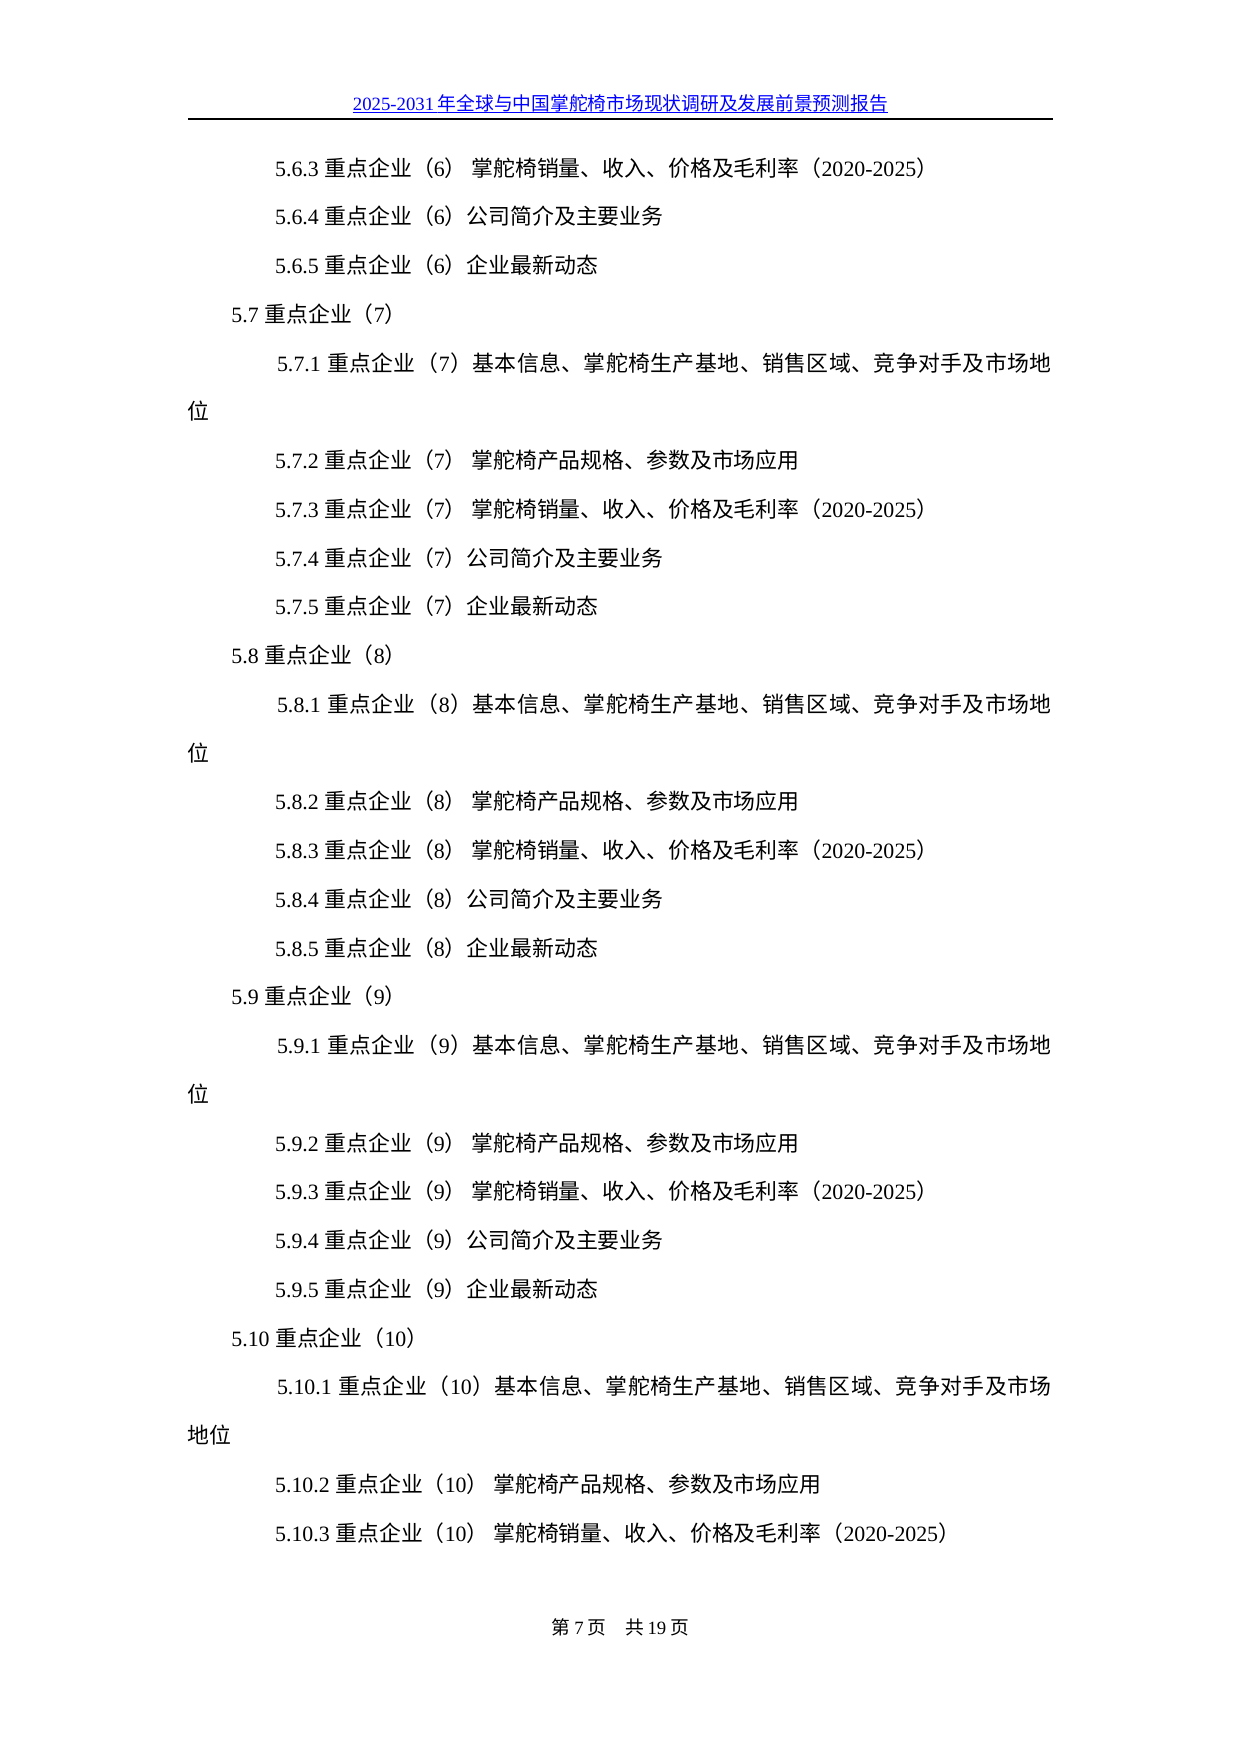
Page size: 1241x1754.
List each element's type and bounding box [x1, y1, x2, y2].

text [187, 150, 1053, 1548]
